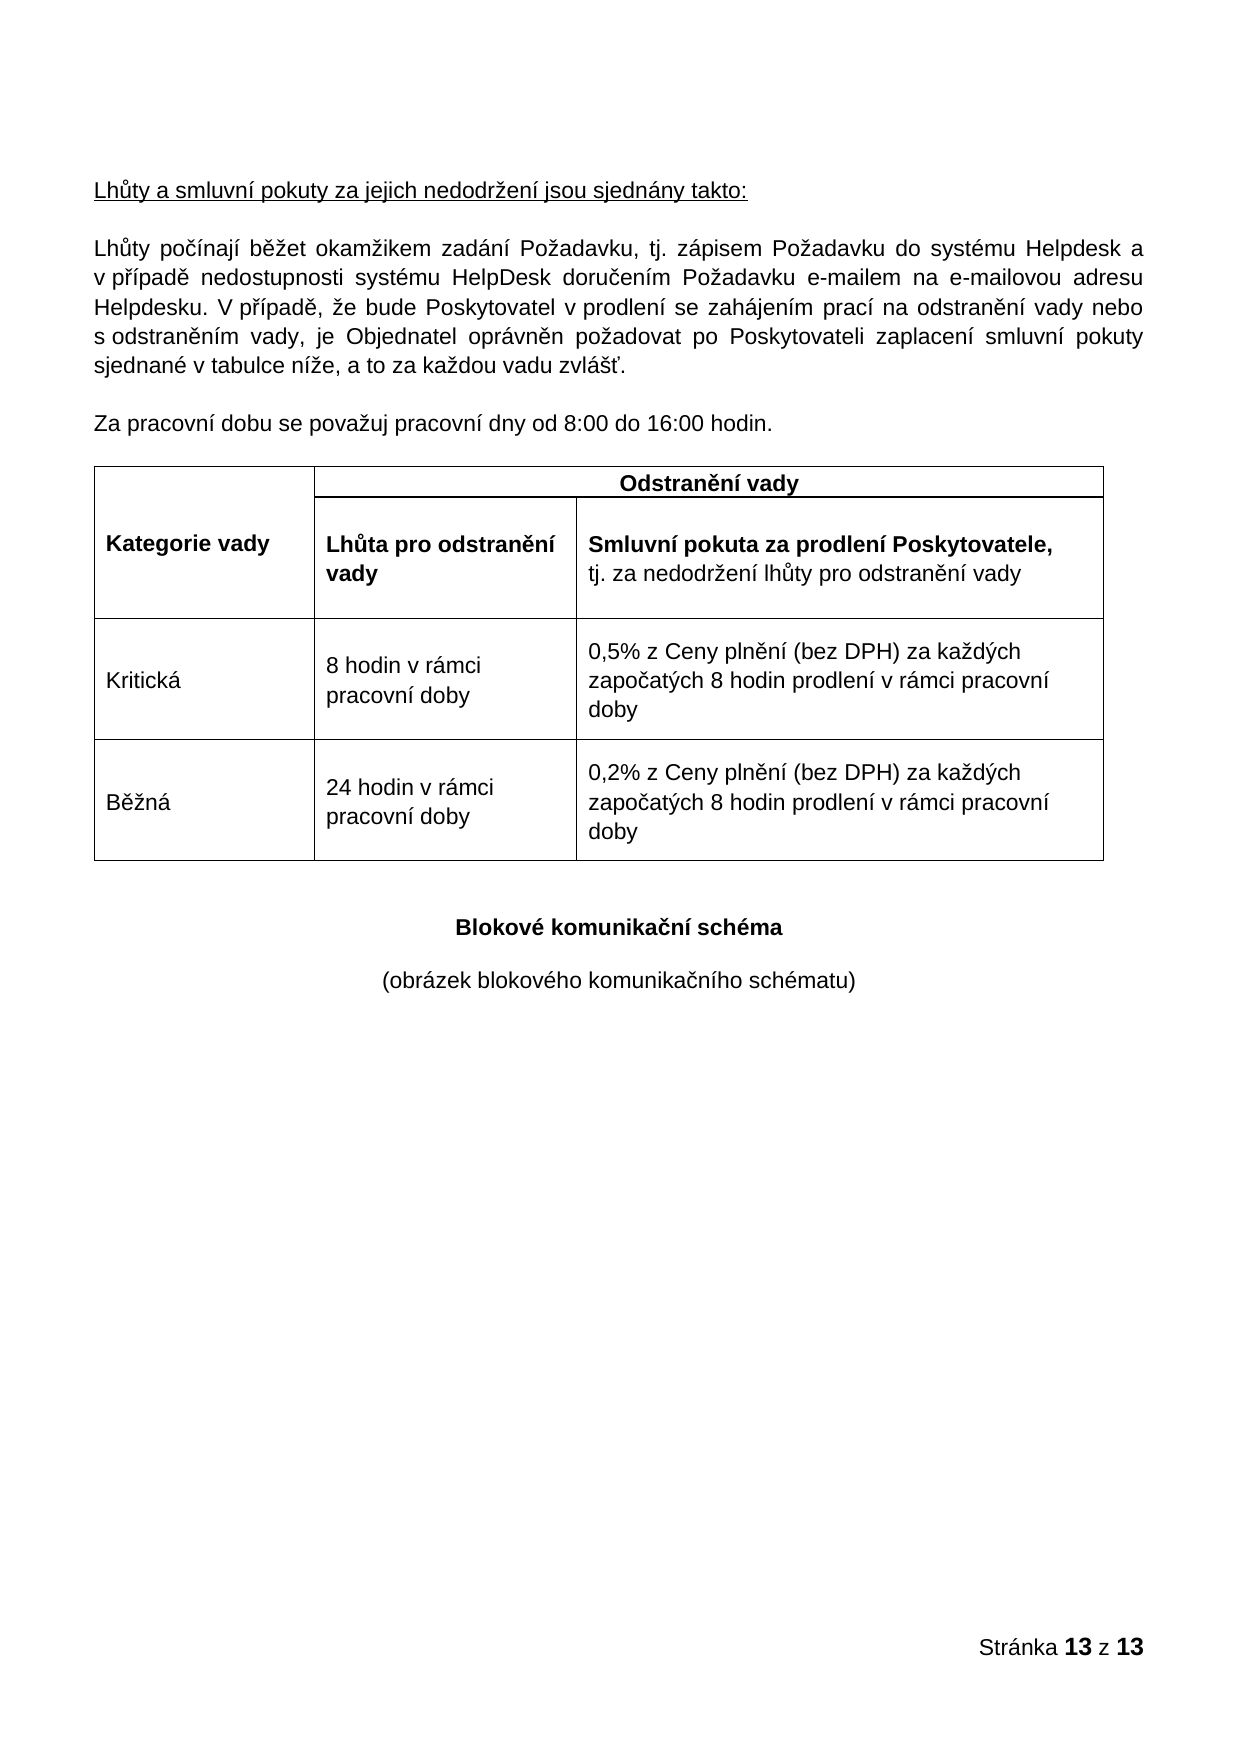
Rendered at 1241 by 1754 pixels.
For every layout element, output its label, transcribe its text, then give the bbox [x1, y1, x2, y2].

table_header Odstranění vady [315, 467, 1103, 496]
text Lhůty a smluvní pokuty za jejich nedodržení jsou sjednány takto: [94, 177, 1144, 203]
table_cell Kritická [95, 619, 314, 739]
text Lhůty počínají běžet okamžikem zadání Požadavku, tj. zápisem Požadavku do systému Helpdesk a v případě nedostupnosti systému HelpDesk doručením Požadavku e-mailem na e-mailovou adresu Helpdesku. V případě, že bude Poskytovatel v prodlení se zahájením prací na odstranění vady nebo s odstraněním vady, je Objednatel oprávněn požadovat po Poskytovateli zaplacení smluvní pokuty sjednané v tabulce níže, a to za každou vadu zvlášť. [94, 232, 1144, 378]
text (obrázek blokového komunikačního schématu) [94, 967, 1144, 993]
table_cell Smluvní pokuta za prodlení Poskytovatele, tj. za nedodržení lhůty pro odstranění vady [577, 498, 1103, 618]
table_cell Běžná [95, 740, 314, 860]
table_cell 0,2% z Ceny plnění (bez DPH) za každých započatých 8 hodin prodlení v rámci pracovní doby [577, 740, 1103, 860]
table_cell Lhůta pro odstranění vady [315, 498, 576, 618]
text Za pracovní dobu se považuj pracovní dny od 8:00 do 16:00 hodin. [94, 407, 1144, 436]
table_header Kategorie vady [95, 467, 314, 618]
table_cell 0,5% z Ceny plnění (bez DPH) za každých započatých 8 hodin prodlení v rámci pracovní doby [577, 619, 1103, 739]
text Blokové komunikační schéma [94, 914, 1144, 941]
table_cell 8 hodin v rámci pracovní doby [315, 619, 576, 739]
table_cell 24 hodin v rámci pracovní doby [315, 740, 576, 860]
